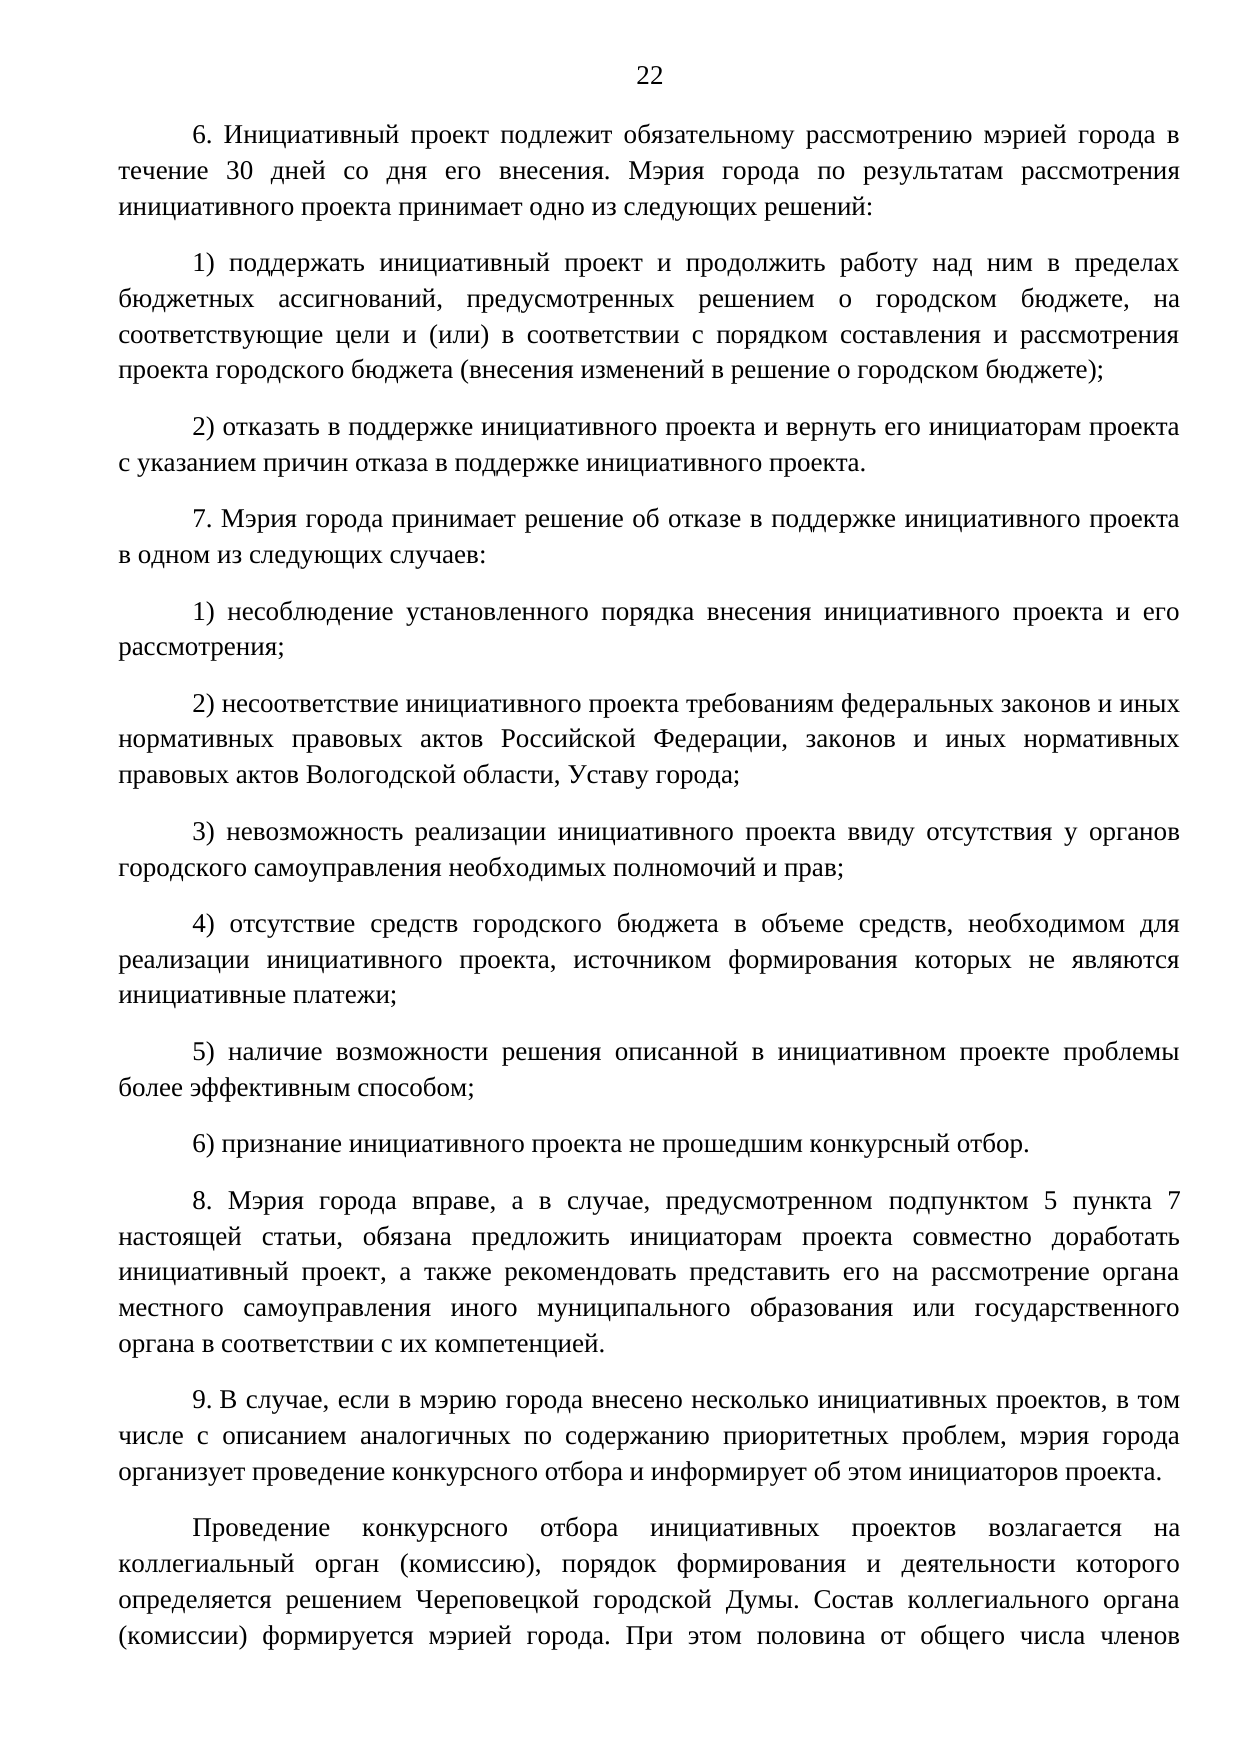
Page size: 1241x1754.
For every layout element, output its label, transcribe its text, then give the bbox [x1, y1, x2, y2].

text 1) несоблюдение установленного порядка внесения инициативного проекта и его рассмотрения; [118, 594, 1181, 661]
text 6) признание инициативного проекта не прошедшим конкурсный отбор. [118, 1127, 1181, 1159]
text 6. Инициативный проект подлежит обязательному рассмотрению мэрией города в течение 30 дней со дня его внесения. Мэрия города по результатам рассмотрения инициативного проекта принимает одно из следующих решений: [118, 118, 1181, 221]
text 5) наличие возможности решения описанной в инициативном проекте проблемы более эффективным способом; [118, 1035, 1181, 1102]
text 9. В случае, если в мэрию города внесено несколько инициативных проектов, в том числе с описанием аналогичных по содержанию приоритетных проблем, мэрия города организует проведение конкурсного отбора и информирует об этом инициаторов проекта. [118, 1383, 1181, 1486]
text 3) невозможность реализации инициативного проекта ввиду отсутствия у органов городского самоуправления необходимых полномочий и прав; [118, 815, 1181, 882]
text 2) несоответствие инициативного проекта требованиям федеральных законов и иных нормативных правовых актов Российской Федерации, законов и иных нормативных правовых актов Вологодской области, Уставу города; [118, 687, 1181, 789]
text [118, 1512, 1181, 1650]
text 2) отказать в поддержке инициативного проекта и вернуть его инициаторам проекта с указанием причин отказа в поддержке инициативного проекта. [118, 410, 1181, 477]
text 4) отсутствие средств городского бюджета в объеме средств, необходимом для реализации инициативного проекта, источником формирования которых не являются инициативные платежи; [118, 907, 1181, 1010]
text 1) поддержать инициативный проект и продолжить работу над ним в пределах бюджетных ассигнований, предусмотренных решением о городском бюджете, на соответствующие цели и (или) в соответствии с порядком составления и рассмотрения проекта городского бюджета (внесения изменений в решение о городском бюджете); [118, 246, 1181, 384]
text 8. Мэрия города вправе, а в случае, предусмотренном подпунктом 5 пункта 7 настоящей статьи, обязана предложить инициаторам проекта совместно доработать инициативный проект, а также рекомендовать представить его на рассмотрение органа местного самоуправления иного муниципального образования или государственного органа в соответствии с их компетенцией. [118, 1184, 1181, 1358]
text 7. Мэрия города принимает решение об отказе в поддержке инициативного проекта в одном из следующих случаев: [118, 502, 1181, 569]
